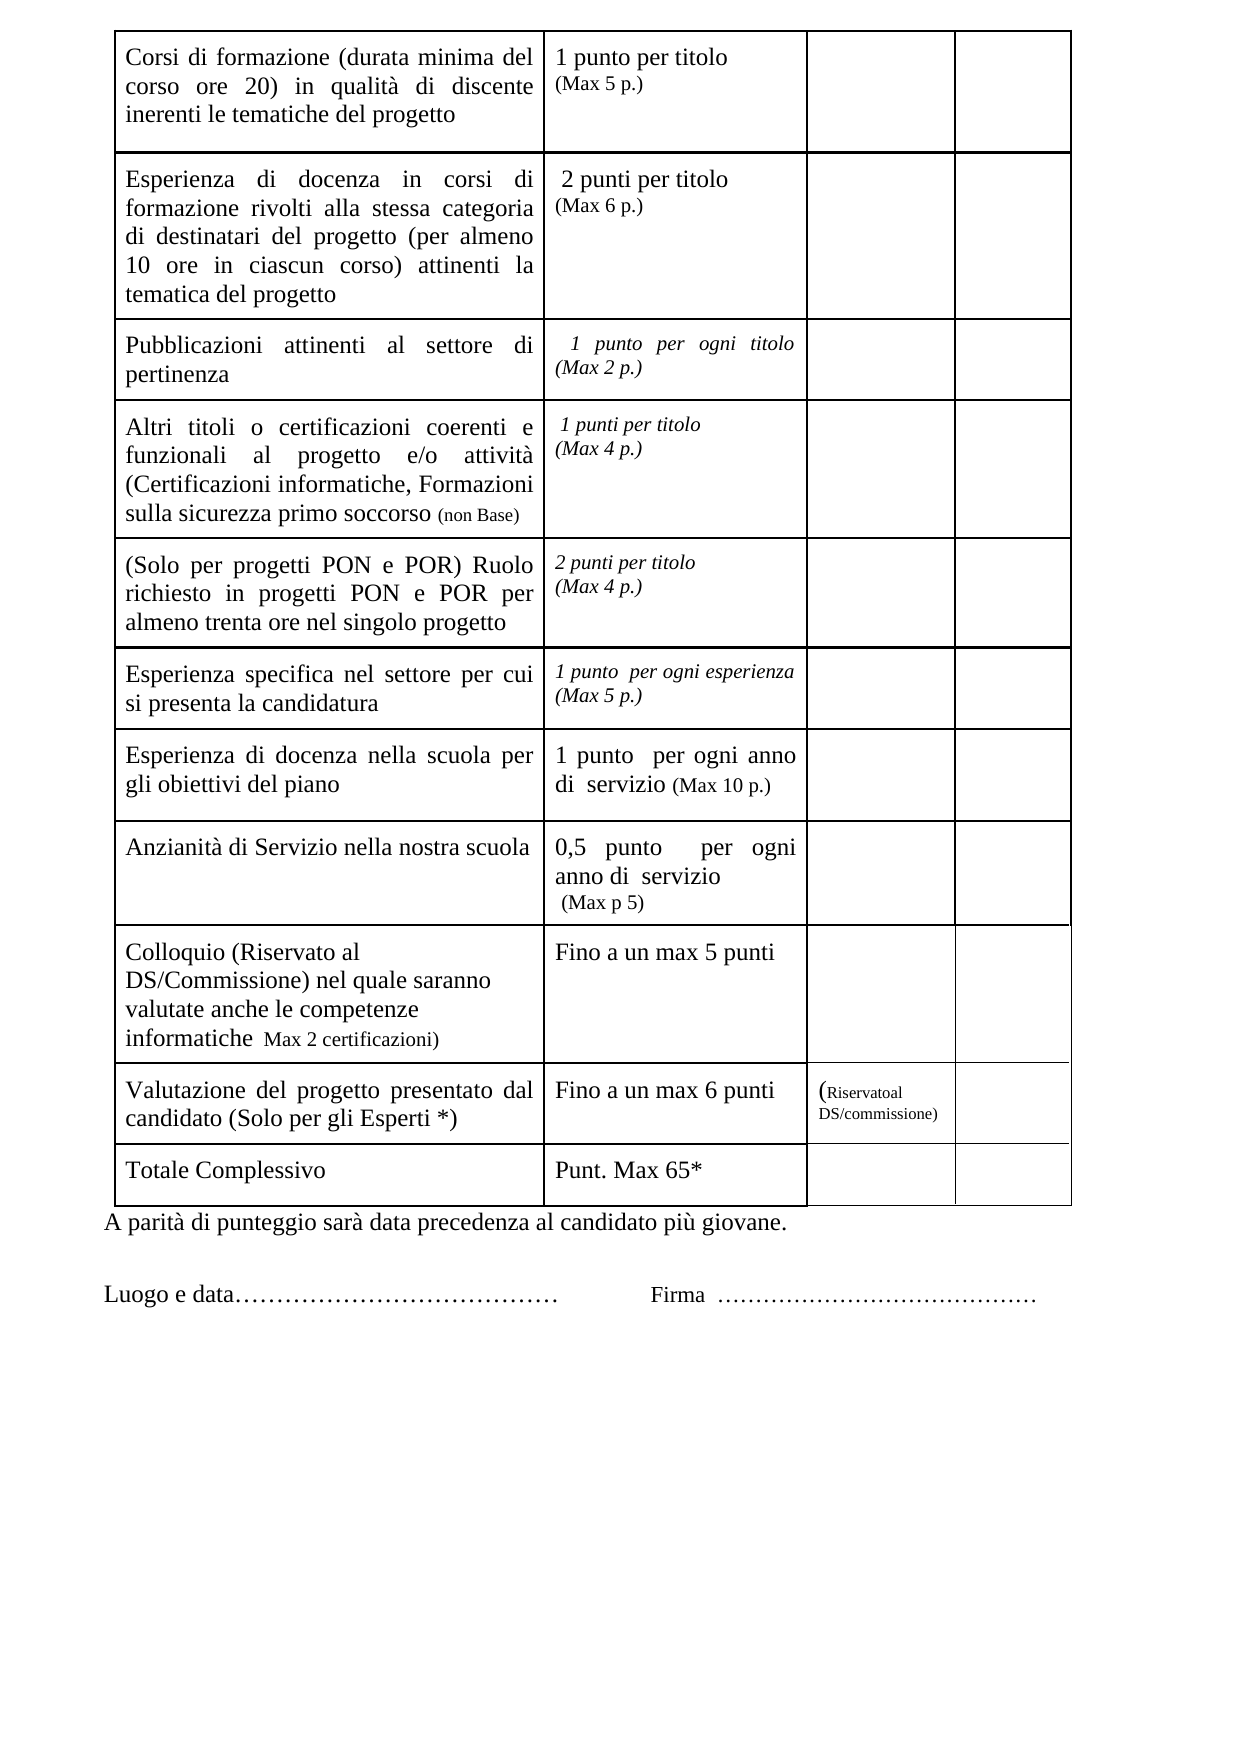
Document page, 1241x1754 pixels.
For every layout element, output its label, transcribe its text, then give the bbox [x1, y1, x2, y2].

table_cell Valutazione del progetto presentato dal candidato (Solo per gli Esperti *) [116, 1064, 543, 1143]
table_cell [808, 401, 954, 537]
table_cell 1 punti per titolo (Max 4 p.) [545, 401, 806, 537]
table_cell Esperienza di docenza nella scuola per gli obiettivi del piano [116, 730, 543, 820]
table_cell [808, 649, 954, 728]
table_cell [808, 539, 954, 646]
table_cell Colloquio (Riservato al DS/Commissione) nel quale saranno valutate anche le competenze informatiche Max 2 certificazioni) [116, 926, 543, 1062]
table_cell [808, 320, 954, 399]
table_cell Esperienza di docenza in corsi di formazione rivolti alla stessa categoria di destinatari del progetto (per almeno 10 ore in ciascun corso) attinenti la tematica del progetto [116, 154, 543, 318]
table_cell Punt. Max 65* [545, 1145, 806, 1205]
table_cell Fino a un max 6 punti [545, 1064, 806, 1143]
table_cell [956, 1062, 1071, 1143]
text Luogo e data………………………………… Firma …………………………………… [103, 1279, 1122, 1308]
table_cell [808, 730, 954, 820]
table_cell (Riservatoal DS/commissione) [808, 1063, 955, 1143]
table_cell Totale Complessivo [116, 1145, 543, 1205]
table_cell Corsi di formazione (durata minima del corso ore 20) in qualità di discente inerenti le tematiche del progetto [116, 32, 543, 151]
table_cell [808, 154, 954, 318]
table_cell Anzianità di Servizio nella nostra scuola [116, 822, 543, 924]
table_cell [956, 320, 1070, 399]
text A parità di punteggio sarà data precedenza al candidato più giovane. [103, 1207, 1122, 1236]
table_cell [808, 822, 954, 924]
table_cell [808, 926, 955, 1062]
table_cell [956, 822, 1070, 924]
table_cell [956, 730, 1070, 820]
table_cell Pubblicazioni attinenti al settore di pertinenza [116, 320, 543, 399]
table_cell (Solo per progetti PON e POR) Ruolo richiesto in progetti PON e POR per almeno trenta ore nel singolo progetto [116, 539, 543, 646]
table_cell [956, 32, 1070, 151]
table_cell [956, 649, 1070, 728]
table_cell 2 punti per titolo (Max 4 p.) [545, 539, 806, 646]
table_cell 1 punto per ogni titolo (Max 2 p.) [545, 320, 806, 399]
table_cell 1 punto per titolo (Max 5 p.) [545, 32, 806, 151]
table_cell 2 punti per titolo (Max 6 p.) [545, 154, 806, 318]
table_cell [955, 1143, 1071, 1205]
table_cell Esperienza specifica nel settore per cui si presenta la candidatura [116, 649, 543, 728]
table_cell 1 punto per ogni anno di servizio (Max 10 p.) [545, 730, 806, 820]
table_cell [808, 32, 954, 151]
table_cell [956, 154, 1070, 318]
table_cell Fino a un max 5 punti [545, 926, 806, 1062]
table_cell [956, 539, 1070, 646]
table_cell [956, 924, 1071, 1062]
table_cell [956, 401, 1070, 537]
table_cell Altri titoli o certificazioni coerenti e funzionali al progetto e/o attività (Certificazioni informatiche, Formazioni sulla sicurezza primo soccorso (non Base) [116, 401, 543, 537]
table_cell [808, 1144, 955, 1205]
table_cell 1 punto per ogni esperienza (Max 5 p.) [545, 649, 806, 728]
table_cell 0,5 punto per ogni anno di servizio (Max p 5) [545, 822, 806, 924]
